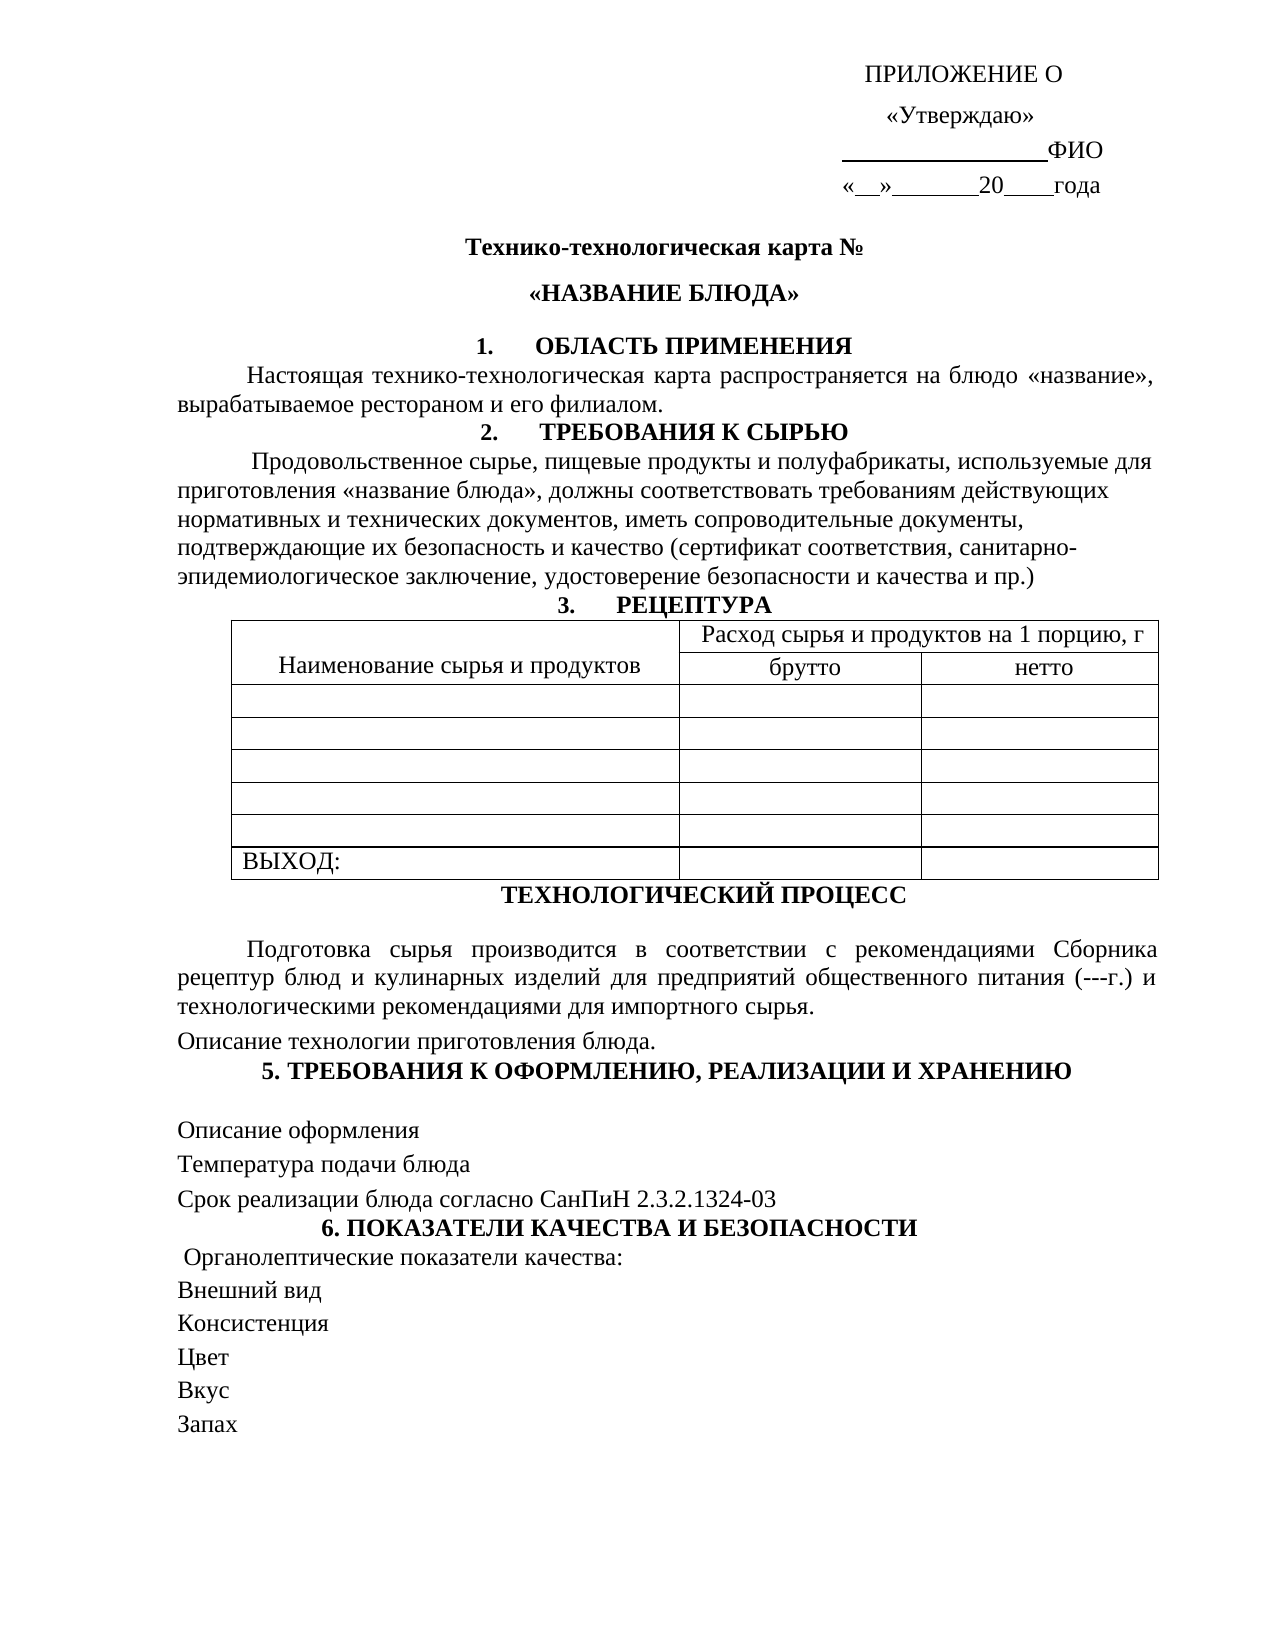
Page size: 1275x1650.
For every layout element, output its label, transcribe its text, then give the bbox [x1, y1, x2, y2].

text «НАЗВАНИЕ БЛЮДА» [529, 278, 1237, 307]
list Органолептические показатели качества: Внешний вид [177, 1242, 661, 1304]
table_cell [922, 783, 1158, 814]
subtitle ПОКАЗАТЕЛИ КАЧЕСТВА И БЕЗОПАСНОСТИ [321, 1213, 1237, 1242]
text ТЕХНОЛОГИЧЕСКИЙ ПРОЦЕСС [194, 880, 1213, 909]
text Вкус [177, 1375, 331, 1404]
table_cell [232, 750, 679, 782]
text Срок реализации блюда согласно СанПиН 2.3.2.1324-03 [177, 1184, 1237, 1213]
table_cell [680, 750, 921, 782]
table_cell [922, 718, 1158, 749]
table_cell [232, 783, 679, 814]
text Подготовка сырья производится в соответствии с рекомендациями Сборника рецептур блюд и кулинарных изделий для предприятий общественного питания (---г.) и технологическими рекомендациями для импортного сырья. [177, 934, 1157, 1020]
subtitle ТРЕБОВАНИЯ К СЫРЬЮ [480, 417, 1237, 446]
text Настоящая технико-технологическая карта распространяется на блюдо «название», вырабатываемое рестораном и его филиалом. [177, 360, 1237, 417]
subtitle ОБЛАСТЬ ПРИМЕНЕНИЯ [476, 332, 1237, 360]
text «Утверждаю» [842, 100, 1077, 129]
table_cell [680, 848, 921, 879]
text « » 20 года [842, 170, 1237, 198]
table_cell [680, 815, 921, 846]
table_cell [680, 685, 921, 717]
text ФИО [842, 135, 1237, 164]
text Описание оформления Температура подачи блюда [177, 1115, 471, 1178]
table_header Наименование сырья и продуктов [232, 621, 679, 684]
table_cell ВЫХОД: [232, 848, 679, 879]
table_cell брутто [680, 653, 921, 684]
subtitle ТРЕБОВАНИЯ К ОФОРМЛЕНИЮ, РЕАЛИЗАЦИИ И ХРАНЕНИЮ [261, 1056, 1237, 1085]
table_cell [922, 685, 1158, 717]
table_cell нетто [922, 653, 1158, 684]
table_header Расход сырья и продуктов на 1 порцию, г [680, 621, 1158, 652]
text Запах [177, 1409, 331, 1437]
text ПРИЛОЖЕНИЕ О [864, 59, 1237, 87]
text Продовольственное сырье, пищевые продукты и полуфабрикаты, используемые для приготовления «название блюда», должны соответствовать требованиям действующих нормативных и технических документов, иметь сопроводительные документы, подтверждающие их безопасность и качество (сертификат соответствия, санитарно- эпидемиологическое заключение, удостоверение безопасности и качества и пр.) [177, 446, 1204, 590]
table_cell [922, 750, 1158, 782]
subtitle Технико-технологическая карта № [212, 232, 1117, 261]
subtitle РЕЦЕПТУРА [557, 590, 1237, 619]
table_cell [922, 815, 1158, 846]
table_cell [680, 783, 921, 814]
table_cell [232, 718, 679, 749]
table_cell [922, 848, 1158, 879]
table_cell [680, 718, 921, 749]
text Консистенция Цвет [177, 1308, 331, 1370]
table_cell [232, 685, 679, 717]
table_cell [232, 815, 679, 846]
text Описание технологии приготовления блюда. [177, 1026, 1237, 1054]
